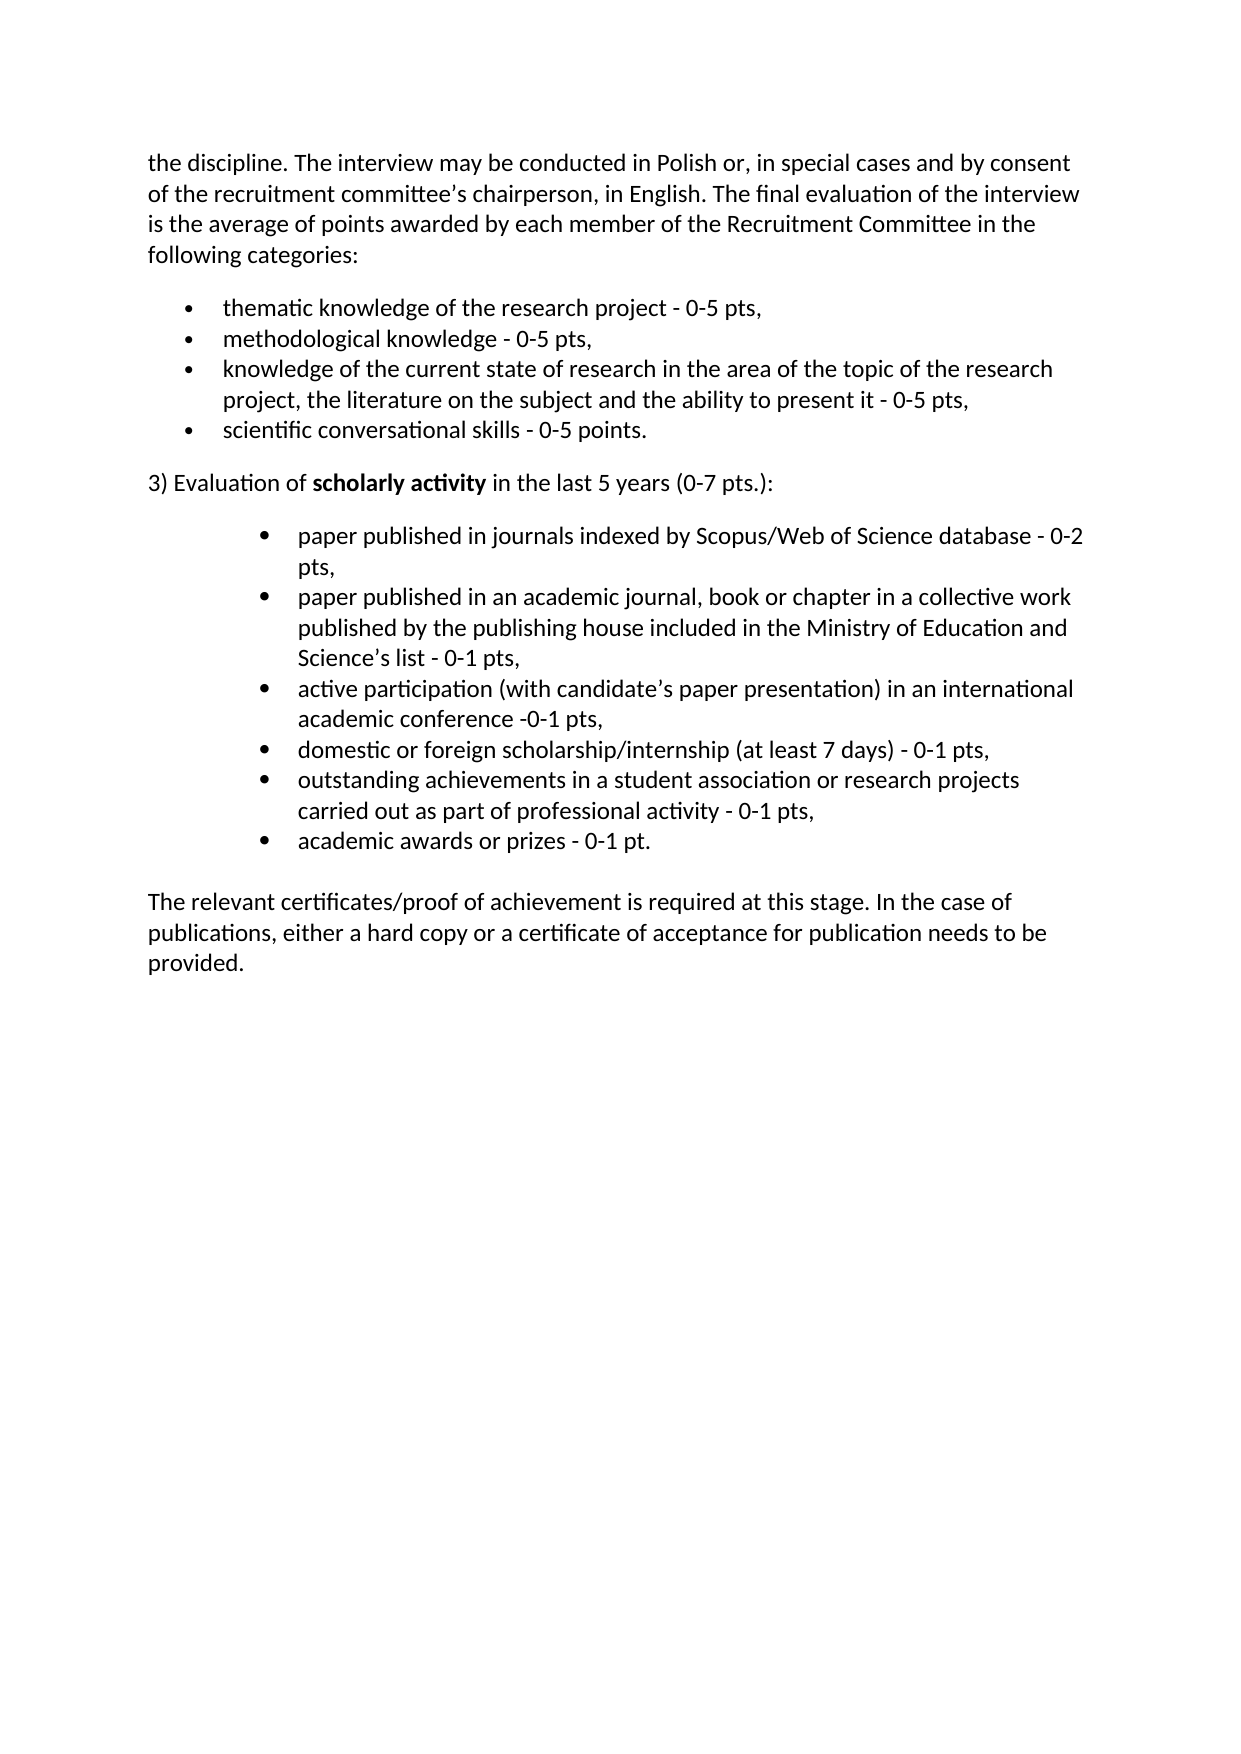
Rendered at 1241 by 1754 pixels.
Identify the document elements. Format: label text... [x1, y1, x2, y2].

list scientific conversational skills - 0-5 points. [185, 414, 1093, 445]
text The relevant certificates/proof of achievement is required at this stage. In the case of publications, either a hard copy or a certificate of acceptance for publication needs to be provided. [148, 887, 1093, 978]
list academic awards or prizes - 0-1 pt. [260, 826, 1093, 856]
list paper published in an academic journal, book or chapter in a collective work published by the publishing house included in the Ministry of Education and Science’s list - 0-1 pts, [260, 581, 1093, 673]
list methodological knowledge - 0-5 pts, [185, 323, 1093, 353]
list domestic or foreign scholarship/internship (at least 7 days) - 0-1 pts, [260, 734, 1093, 764]
list thematic knowledge of the research project - 0-5 pts, [185, 292, 1093, 323]
list paper published in journals indexed by Scopus/Web of Science database - 0-2 pts, [260, 520, 1093, 581]
list knowledge of the current state of research in the area of the topic of the research project, the literature on the subject and the ability to present it - 0-5 pts, [185, 353, 1093, 414]
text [148, 148, 1093, 270]
list active participation (with candidate’s paper presentation) in an international academic conference -0-1 pts, [260, 673, 1093, 734]
text 3) Evaluation of scholarly activity in the last 5 years (0-7 pts.): [148, 467, 1093, 498]
list outstanding achievements in a student association or research projects carried out as part of professional activity - 0-1 pts, [260, 764, 1093, 826]
